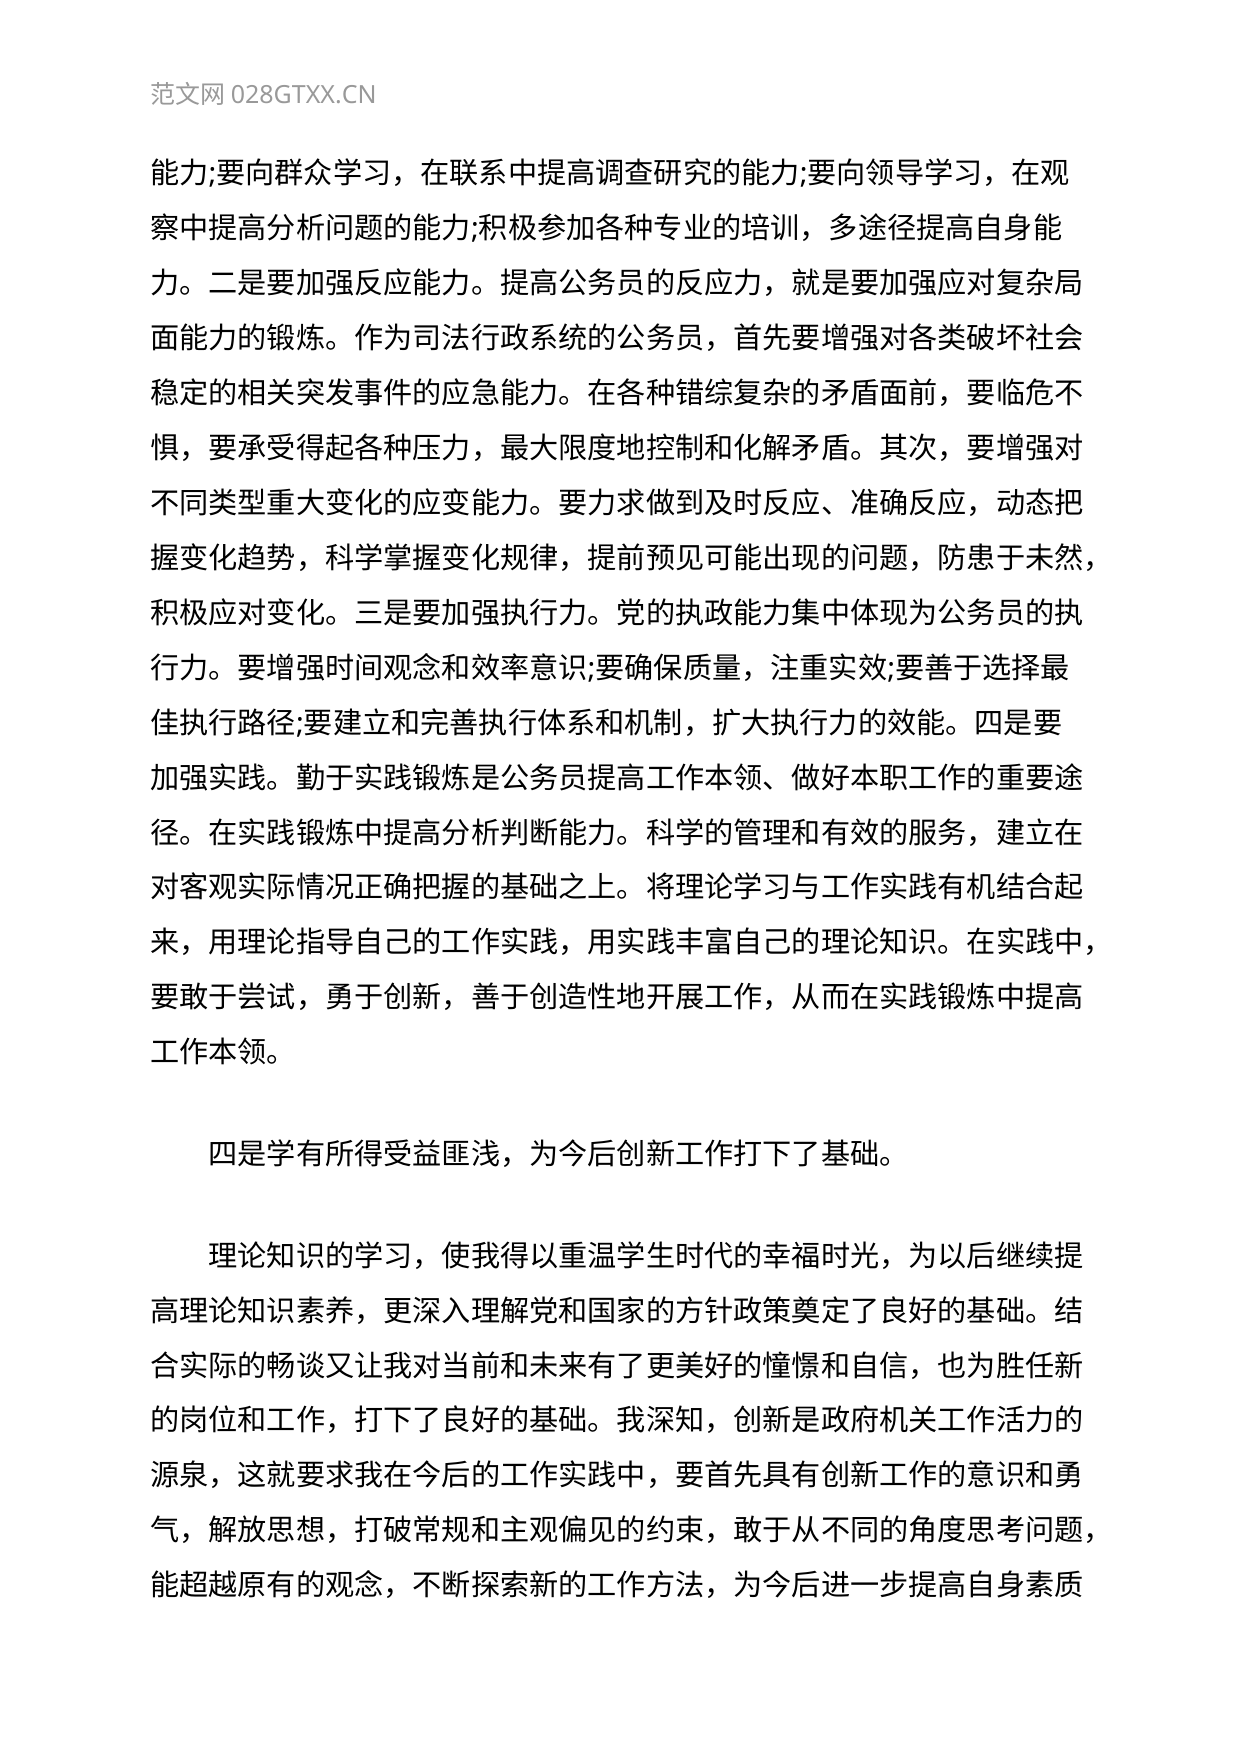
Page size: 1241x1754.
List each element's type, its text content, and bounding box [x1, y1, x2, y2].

text 四是学有所得受益匪浅，为今后创新工作打下了基础。 [150, 1131, 1090, 1173]
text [150, 1232, 1090, 1604]
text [150, 150, 1090, 1071]
